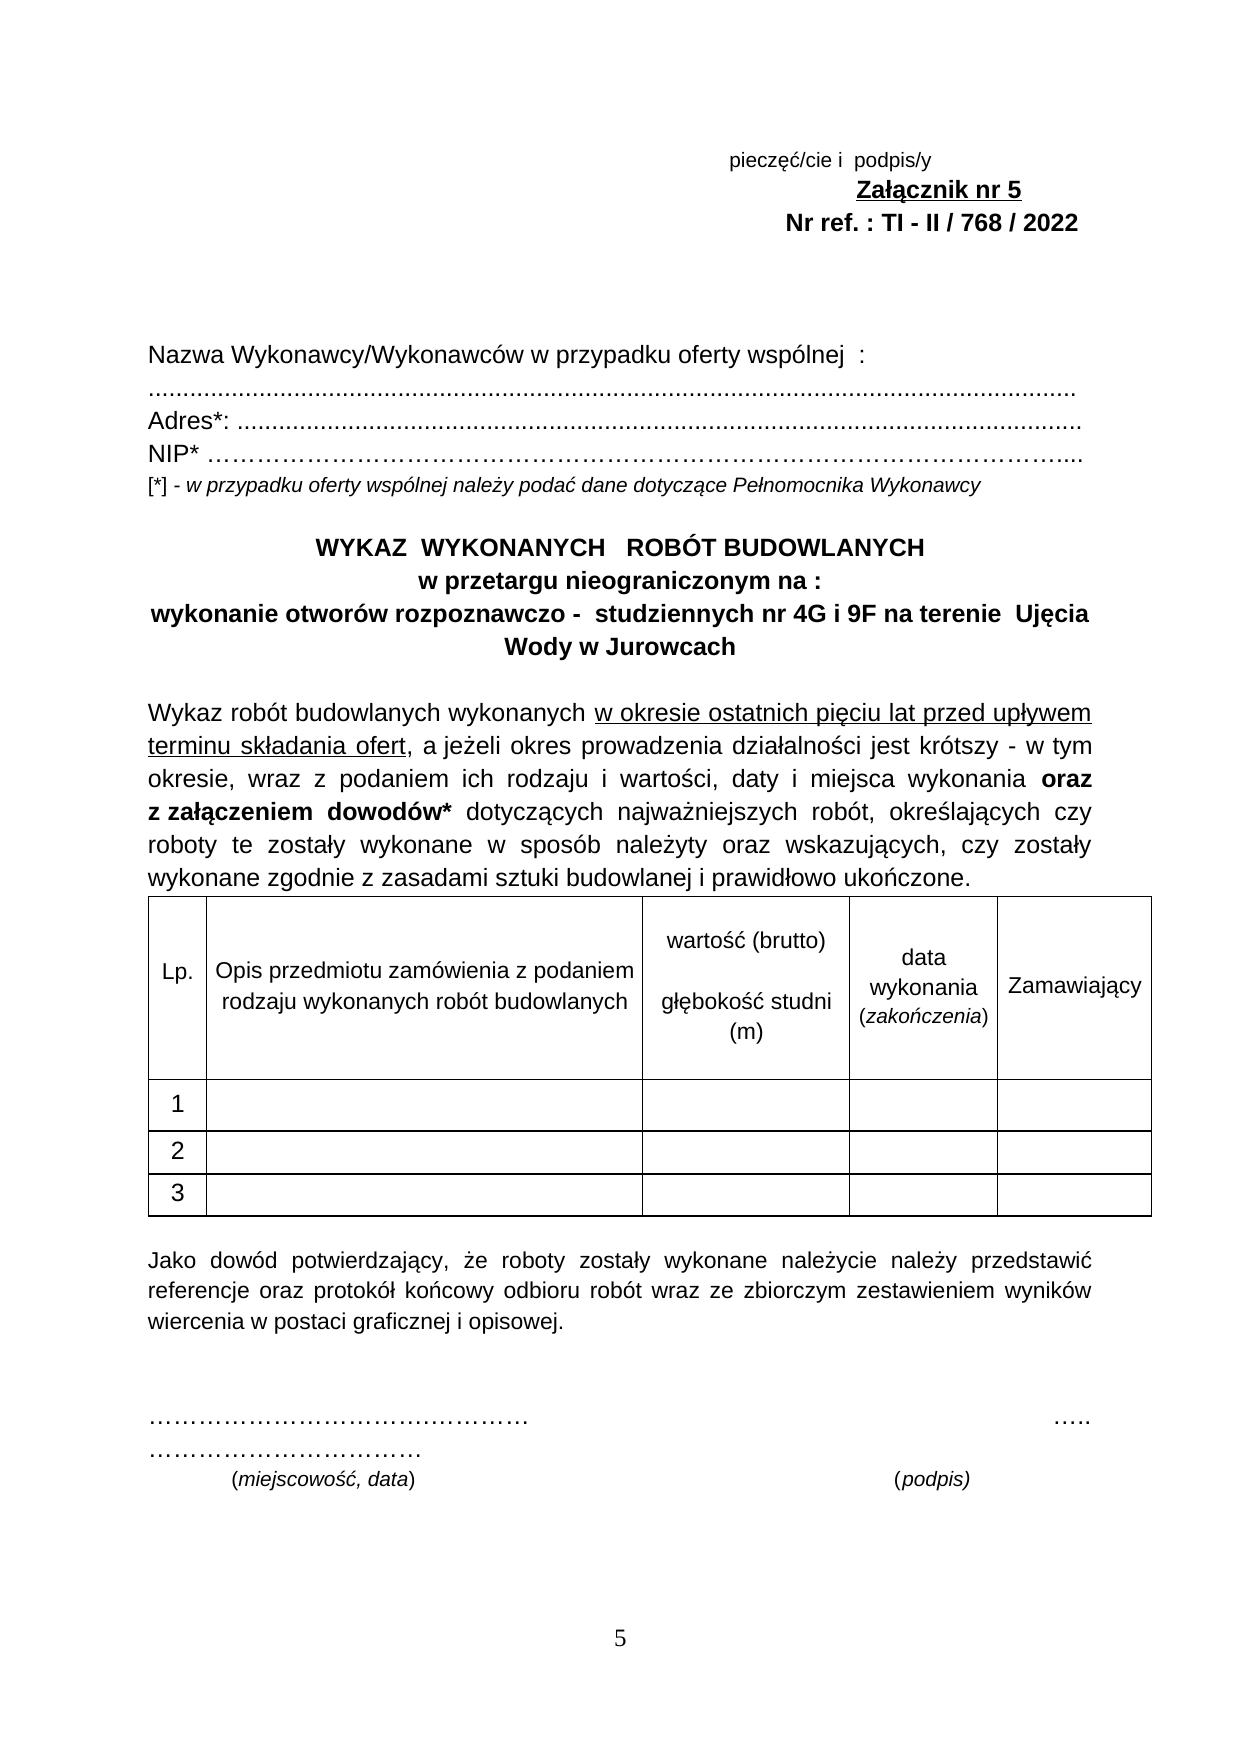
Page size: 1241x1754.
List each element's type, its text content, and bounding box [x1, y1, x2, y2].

table_cell [998, 1080, 1151, 1130]
table_cell 3 [149, 1175, 206, 1215]
text Nr ref. : TI - II / 768 / 2022 [148, 208, 1092, 237]
text [*] - w przypadku oferty wspólnej należy podać dane dotyczące Pełnomocnika Wykonawcy [148, 472, 1092, 496]
text ...................................................................................................................................... [148, 373, 1092, 402]
table_cell [850, 1132, 997, 1173]
text Wykaz robót budowlanych wykonanych w okresie ostatnich pięciu lat przed upływem terminu składania ofert, a jeżeli okres prowadzenia działalności jest krótszy - w tym okresie, wraz z podaniem ich rodzaju i wartości, daty i miejsca wykonania oraz z załączeniem dowodów* dotyczących najważniejszych robót, określających czy roboty te zostały wykonane w sposób należyty oraz wskazujących, czy zostały wykonane zgodnie z zasadami sztuki budowlanej i prawidłowo ukończone. [148, 698, 1092, 892]
table_cell [998, 1175, 1151, 1215]
table_header Lp. [149, 897, 206, 1078]
table_cell [643, 1132, 849, 1173]
table_cell [643, 1080, 849, 1130]
table_header Zamawiający [998, 897, 1151, 1078]
text …………………………….………… …..…………………………… [148, 1401, 1092, 1463]
text Nazwa Wykonawcy/Wykonawców w przypadku oferty wspólnej : [148, 340, 1092, 369]
table_cell 2 [149, 1132, 206, 1173]
text WYKAZ WYKONANYCH ROBÓT BUDOWLANYCH [148, 533, 1092, 562]
table_header Opis przedmiotu zamówienia z podaniem rodzaju wykonanych robót budowlanych [207, 897, 642, 1078]
table_header data wykonania (zakończenia) [850, 897, 997, 1078]
table_cell 1 [149, 1080, 206, 1130]
text (miejscowość, data) (podpis) [148, 1467, 1092, 1491]
text Adres*: .......................................................................................................................... [148, 406, 1092, 435]
table_header wartość (brutto) głębokość studni (m) [643, 897, 849, 1078]
text pieczęć/cie i podpis/y [177, 148, 1092, 172]
text Załącznik nr 5 [148, 175, 1092, 204]
table_cell [207, 1175, 642, 1215]
table_cell [850, 1175, 997, 1215]
text Jako dowód potwierdzający, że roboty zostały wykonane należycie należy przedstawić referencje oraz protokół końcowy odbioru robót wraz ze zbiorczym zestawieniem wyników wiercenia w postaci graficznej i opisowej. [148, 1247, 1092, 1334]
text NIP* ………………………………………………………………………………………….... [148, 439, 1092, 468]
table_cell [998, 1132, 1151, 1173]
table_cell [207, 1132, 642, 1173]
table_cell [850, 1080, 997, 1130]
text wykonanie otworów rozpoznawczo - studziennych nr 4G i 9F na terenie Ujęcia Wody w Jurowcach [148, 599, 1092, 661]
table_cell [207, 1080, 642, 1130]
table_cell [643, 1175, 849, 1215]
text w przetargu nieograniczonym na : [148, 566, 1092, 595]
